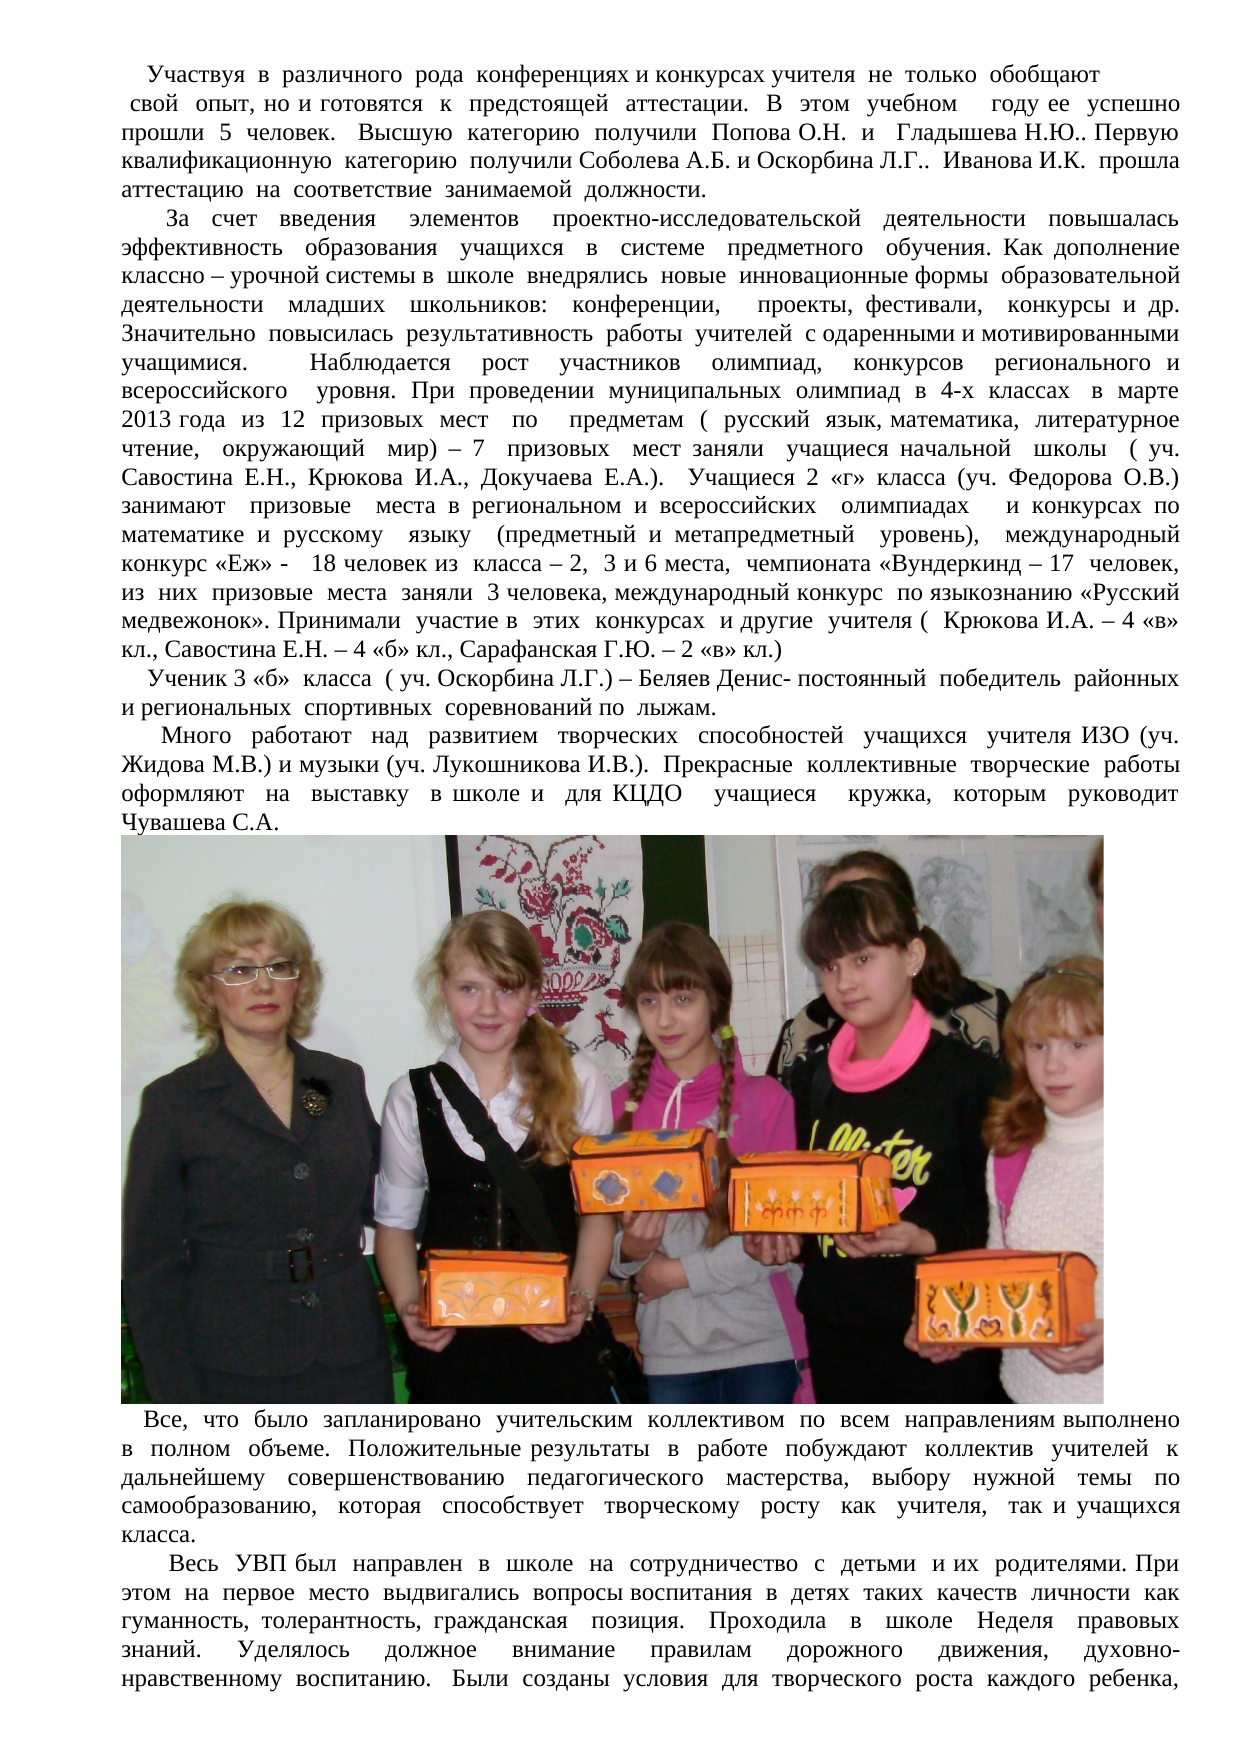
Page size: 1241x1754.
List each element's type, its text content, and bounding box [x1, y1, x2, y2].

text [121, 1548, 1181, 1692]
text Участвуя в различного рода конференциях и конкурсах учителя не только обобщают [121, 59, 1181, 88]
text Ученик 3 «б» класса ( уч. Оскорбина Л.Г.) – Беляев Денис- постоянный победитель районных и региональных спортивных соревнований по лыжам. [121, 663, 1181, 720]
text Все, что было запланировано учительским коллективом по всем направлениям выполнено в полном объеме. Положительные результаты в работе побуждают коллектив учителей к дальнейшему совершенствованию педагогического мастерства, выбору нужной темы по самообразованию, которая способствует творческому росту как учителя, так и учащихся класса. [121, 1404, 1181, 1548]
text свой опыт, но и готовятся к предстоящей аттестации. В этом учебном году ее успешно прошли 5 человек. Высшую категорию получили Попова О.Н. и Гладышева Н.Ю.. Первую квалификационную категорию получили Соболева А.Б. и Оскорбина Л.Г.. Иванова И.К. прошла аттестацию на соответствие занимаемой должности. [121, 88, 1181, 203]
text За счет введения элементов проектно-исследовательской деятельности повышалась эффективность образования учащихся в системе предметного обучения. Как дополнение классно – урочной системы в школе внедрялись новые инновационные формы образовательной деятельности младших школьников: конференции, проекты, фестивали, конкурсы и др. Значительно повысилась результативность работы учителей с одаренными и мотивированными учащимися. Наблюдается рост участников олимпиад, конкурсов регионального и всероссийского уровня. При проведении муниципальных олимпиад в 4-х классах в марте 2013 года из 12 призовых мест по предметам ( русский язык, математика, литературное чтение, окружающий мир) – 7 призовых мест заняли учащиеся начальной школы ( уч. Савостина Е.Н., Крюкова И.А., Докучаева Е.А.). Учащиеся 2 «г» класса (уч. Федорова О.В.) занимают призовые места в региональном и всероссийских олимпиадах и конкурсах по математике и русскому языку (предметный и метапредметный уровень), международный конкурс «Еж» - 18 человек из класса – 2, 3 и 6 места, чемпионата «Вундеркинд – 17 человек, из них призовые места заняли 3 человека, международный конкурс по языкознанию «Русский медвежонок». Принимали участие в этих конкурсах и другие учителя ( Крюкова И.А. – 4 «в» кл., Савостина Е.Н. – 4 «б» кл., Сарафанская Г.Ю. – 2 «в» кл.) [121, 203, 1181, 663]
picture [121, 835, 1104, 1404]
text Много работают над развитием творческих способностей учащихся учителя ИЗО (уч. Жидова М.В.) и музыки (уч. Лукошникова И.В.). Прекрасные коллективные творческие работы оформляют на выставку в школе и для КЦДО учащиеся кружка, которым руководит Чувашева С.А. [121, 720, 1181, 835]
